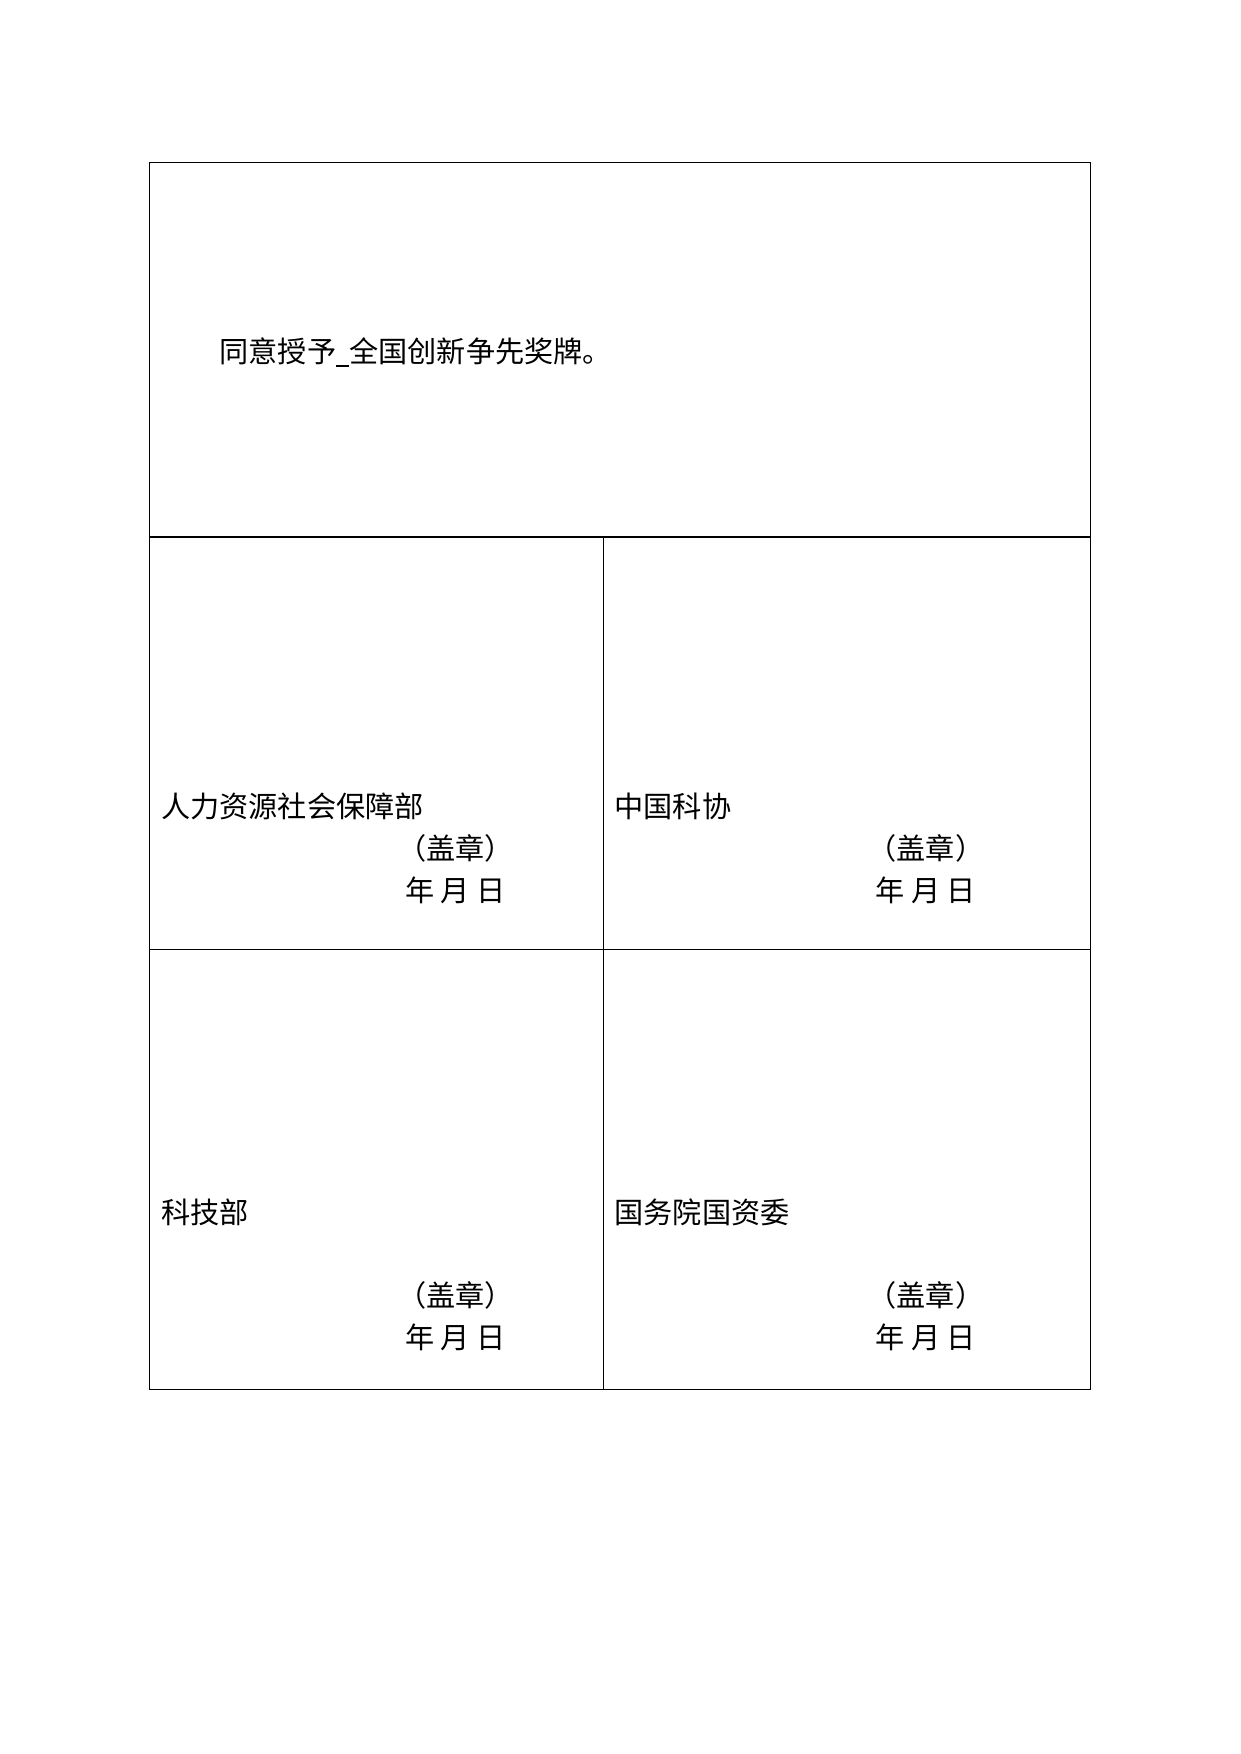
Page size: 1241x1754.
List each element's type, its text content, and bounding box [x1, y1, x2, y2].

table_cell 中国科协 （盖章） 年 月 日 [604, 538, 1090, 948]
table_header 同意授予 全国创新争先奖牌。 [150, 163, 1090, 536]
table_cell 人力资源社会保障部 （盖章） 年 月 日 [150, 538, 603, 948]
table_cell 国务院国资委 （盖章） 年 月 日 [604, 950, 1090, 1389]
table_cell 科技部 （盖章） 年 月 日 [150, 950, 603, 1389]
